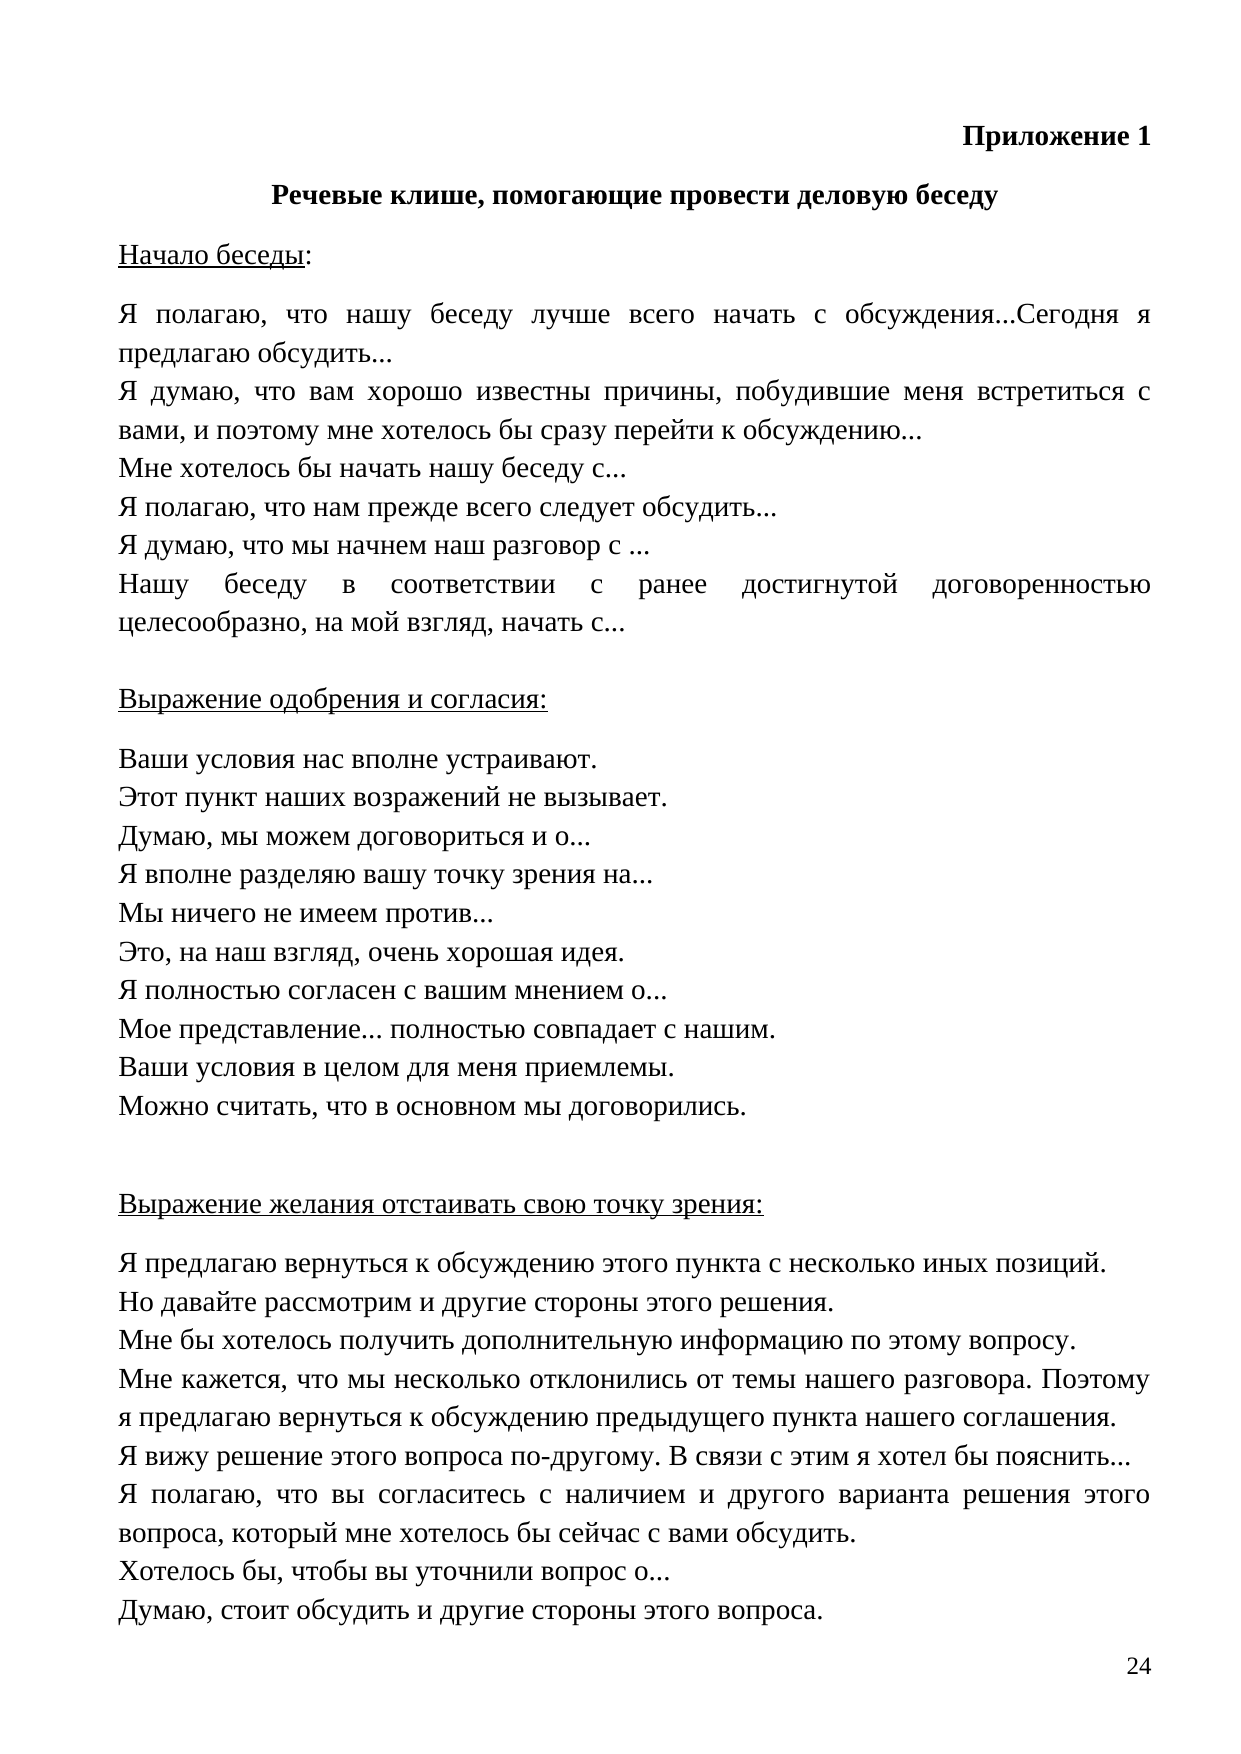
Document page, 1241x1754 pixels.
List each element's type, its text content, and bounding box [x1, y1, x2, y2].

text Мое представление... полностью совпадает с нашим. [118, 1011, 1152, 1044]
text Думаю, мы можем договориться и о... [118, 818, 1152, 852]
text Я думаю, что мы начнем наш разговор с ... [118, 527, 1152, 561]
text Речевые клише, помогающие провести деловую беседу [118, 177, 1152, 211]
text Можно считать, что в основном мы договорились. [118, 1088, 1152, 1121]
text Ваши условия в целом для меня приемлемы. [118, 1049, 1152, 1083]
text Но давайте рассмотрим и другие стороны этого решения. [118, 1284, 1152, 1317]
text Я полагаю, что вы согласитесь с наличием и другого варианта решения этого вопроса, который мне хотелось бы сейчас с вами обсудить. [118, 1476, 1152, 1548]
text Выражение одобрения и согласия: [118, 682, 1152, 715]
text Приложение 1 [118, 118, 1152, 152]
text Начало беседы: [118, 237, 1152, 270]
text Это, на наш взгляд, очень хорошая идея. [118, 934, 1152, 967]
text Я вижу решение этого вопроса по-другому. В связи с этим я хотел бы пояснить... [118, 1438, 1152, 1471]
text Я вполне разделяю вашу точку зрения на... [118, 857, 1152, 890]
text Думаю, стоит обсудить и другие стороны этого вопроса. [118, 1592, 1152, 1626]
text Я полагаю, что нам прежде всего следует обсудить... [118, 489, 1152, 522]
text Мне кажется, что мы несколько отклонились от темы нашего разговора. Поэтому я предлагаю вернуться к обсуждению предыдущего пункта нашего соглашения. [118, 1361, 1152, 1433]
text Я полностью согласен с вашим мнением о... [118, 972, 1152, 1006]
text Хотелось бы, чтобы вы уточнили вопрос о... [118, 1553, 1152, 1587]
text Мы ничего не имеем против... [118, 895, 1152, 929]
text Мне хотелось бы начать нашу беседу с... [118, 450, 1152, 484]
text Я думаю, что вам хорошо известны причины, побудившие меня встретиться с вами, и поэтому мне хотелось бы сразу перейти к обсуждению... [118, 373, 1152, 445]
text Ваши условия нас вполне устраивают. [118, 741, 1152, 774]
text Я полагаю, что нашу беседу лучше всего начать с обсуждения...Сегодня я предлагаю обсудить... [118, 296, 1152, 368]
text Я предлагаю вернуться к обсуждению этого пункта с несколько иных позиций. [118, 1245, 1152, 1279]
text Нашу беседу в соответствии с ранее достигнутой договоренностью целесообразно, на мой взгляд, начать с... [118, 566, 1152, 638]
text Этот пункт наших возражений не вызывает. [118, 779, 1152, 813]
text Выражение желания отстаивать свою точку зрения: [118, 1186, 1152, 1219]
text Мне бы хотелось получить дополнительную информацию по этому вопросу. [118, 1322, 1152, 1356]
